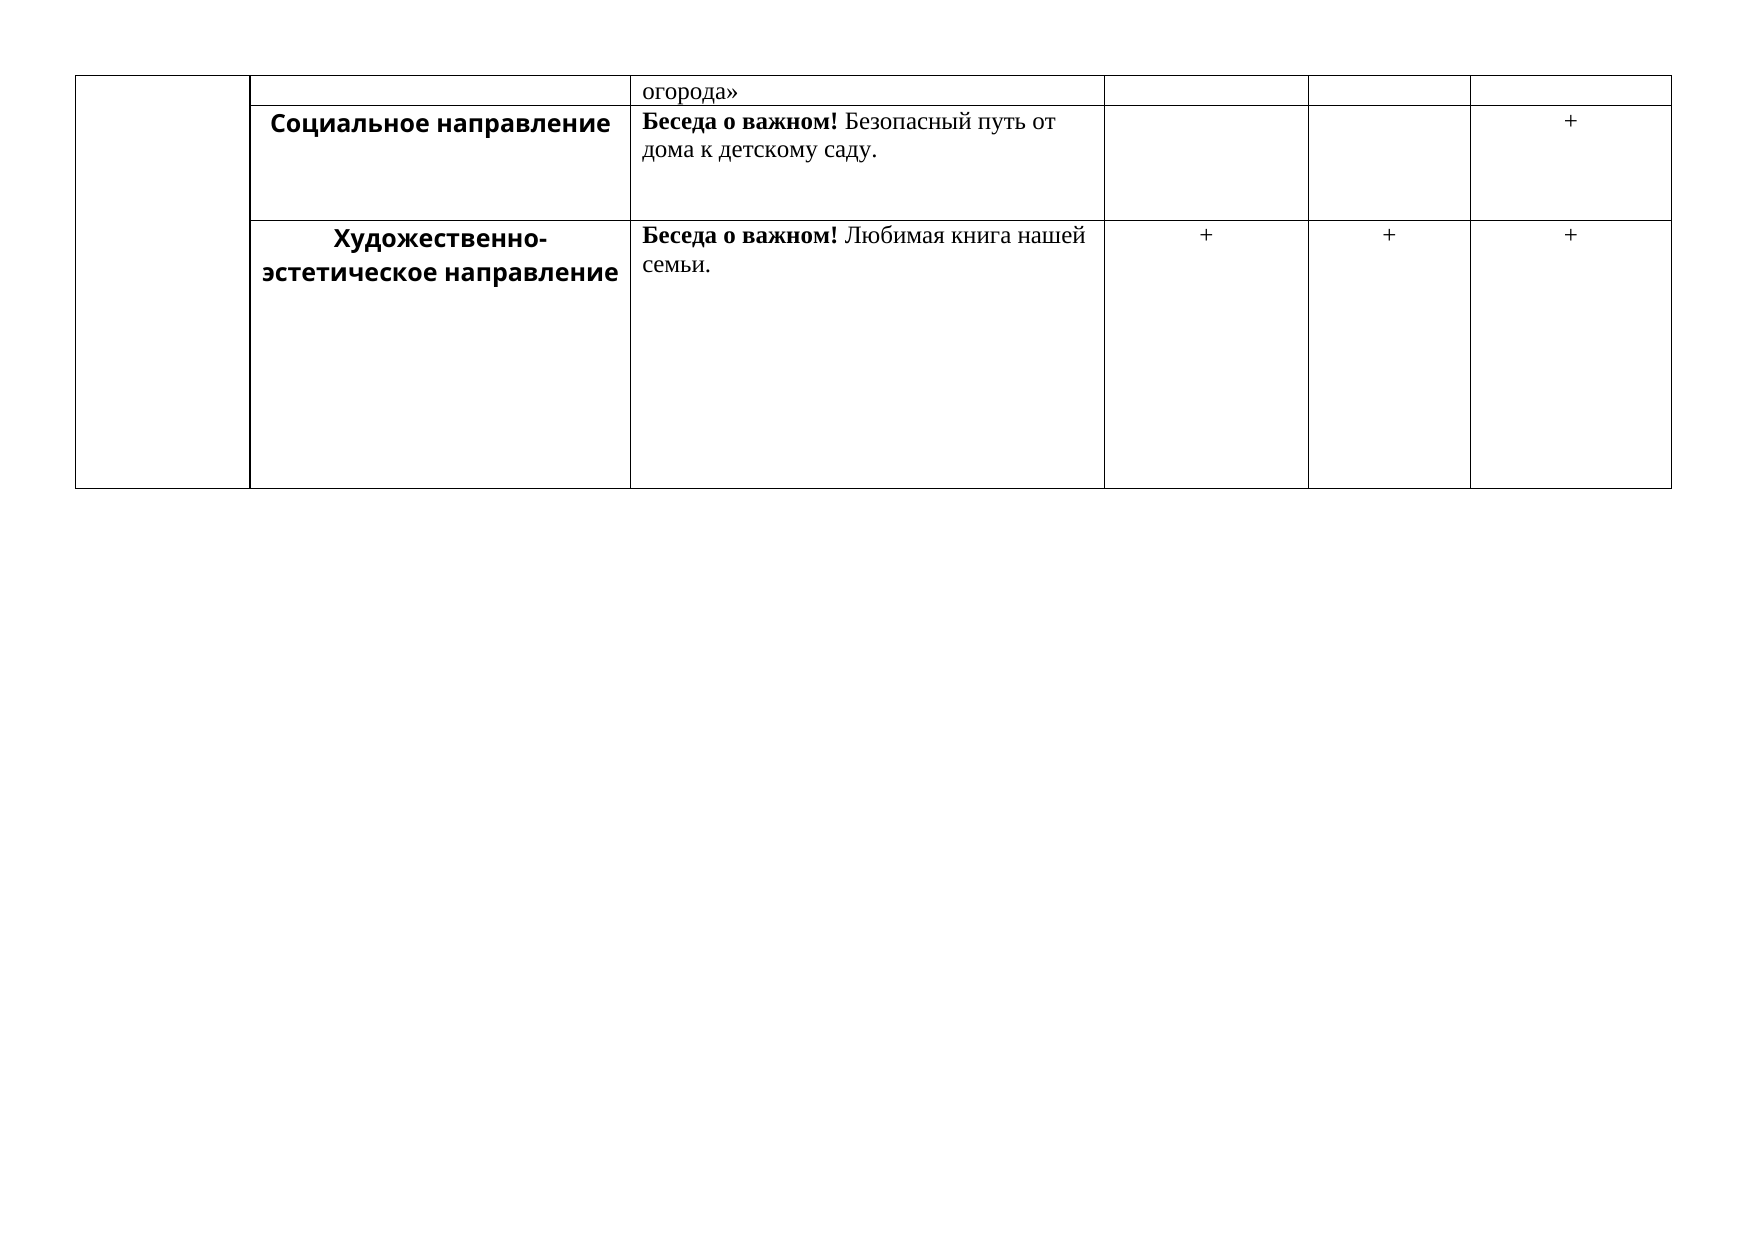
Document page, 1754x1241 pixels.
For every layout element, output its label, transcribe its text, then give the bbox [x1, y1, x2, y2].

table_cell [631, 76, 1104, 105]
table_cell + [1471, 106, 1671, 219]
table_cell [1309, 106, 1470, 219]
table_cell [1105, 106, 1308, 219]
table_cell + [1105, 76, 1308, 105]
table_cell Социальное направление [251, 106, 630, 219]
table_cell + [1471, 76, 1671, 105]
table_cell + [1471, 221, 1671, 488]
table_cell Художественно-эстетическое направление [251, 221, 630, 488]
table_cell Беседа о важном! Безопасный путь от дома к детскому саду. [631, 106, 1104, 219]
table_cell Беседа о важном! Любимая книга нашей семьи. [631, 221, 1104, 488]
table_cell + [1309, 221, 1470, 488]
table_cell + [1105, 221, 1308, 488]
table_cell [251, 76, 630, 105]
table_cell + [1309, 76, 1470, 105]
